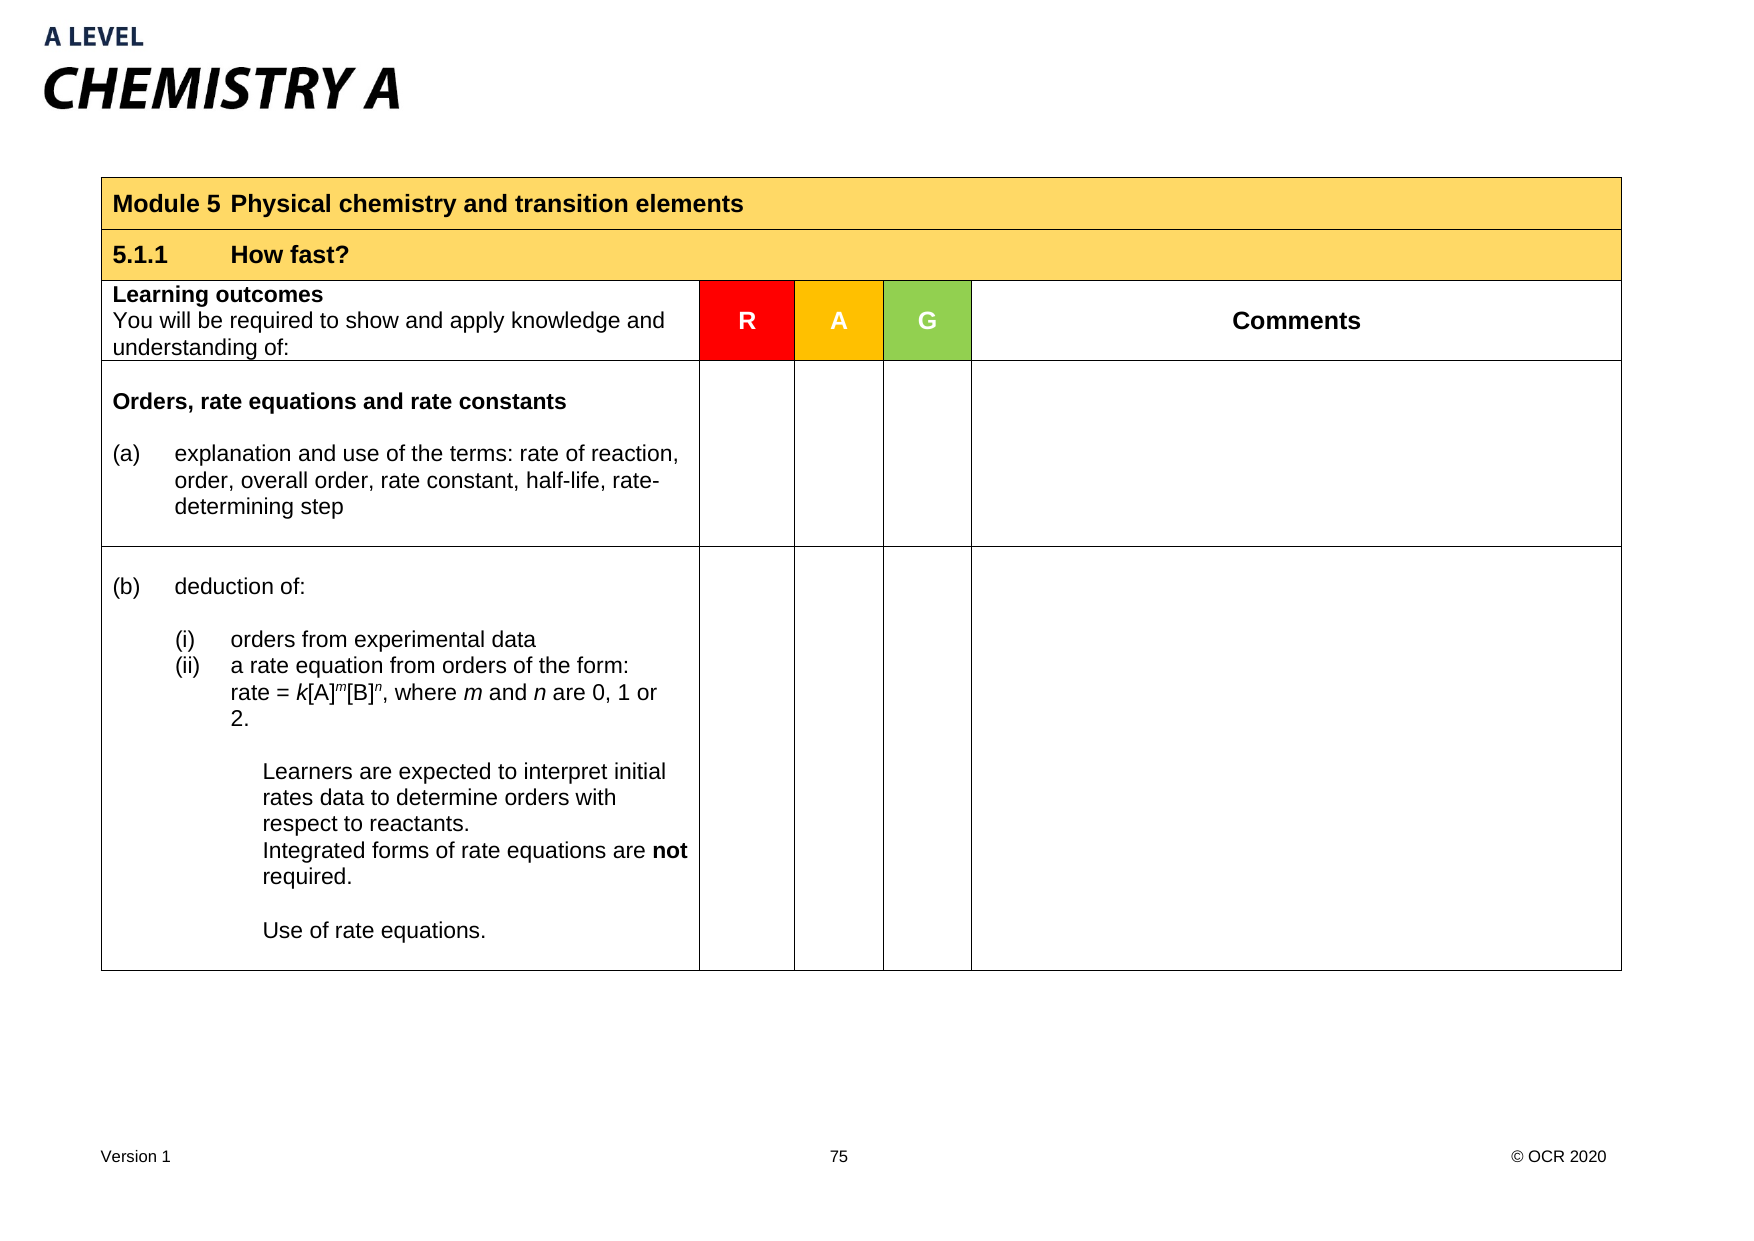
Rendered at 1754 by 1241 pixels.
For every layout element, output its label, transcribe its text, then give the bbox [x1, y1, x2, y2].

table_cell (b) deduction of: orders from experimental data a rate equation from orders of the form: rate = k[A]m[B]n, where m and n are 0, 1 or 2. Learners are expected to interpret initial rates data to determine orders with respect to reactants. Integrated forms of rate equations are not required. Use of rate equations. [102, 547, 699, 970]
table_cell 5.1.1 How fast? [102, 230, 1621, 280]
table_cell G [884, 281, 971, 360]
table_cell [972, 547, 1621, 970]
table_cell [795, 547, 883, 970]
table_cell [700, 547, 794, 970]
table_cell [972, 361, 1621, 546]
table_cell [795, 361, 883, 546]
table_cell R [700, 281, 794, 360]
table_cell Comments [972, 281, 1621, 360]
table_cell [884, 361, 971, 546]
table_cell Orders, rate equations and rate constants (a) explanation and use of the terms: rate of reaction, order, overall order, rate constant, half-life, rate- determining step [102, 361, 699, 546]
picture [0, 0, 1754, 176]
table_cell [700, 361, 794, 546]
table_header Module 5 Physical chemistry and transition elements [102, 178, 1621, 229]
table_cell A [795, 281, 883, 360]
table_cell [884, 547, 971, 970]
table_cell Learning outcomes You will be required to show and apply knowledge and understanding of: [102, 281, 699, 360]
